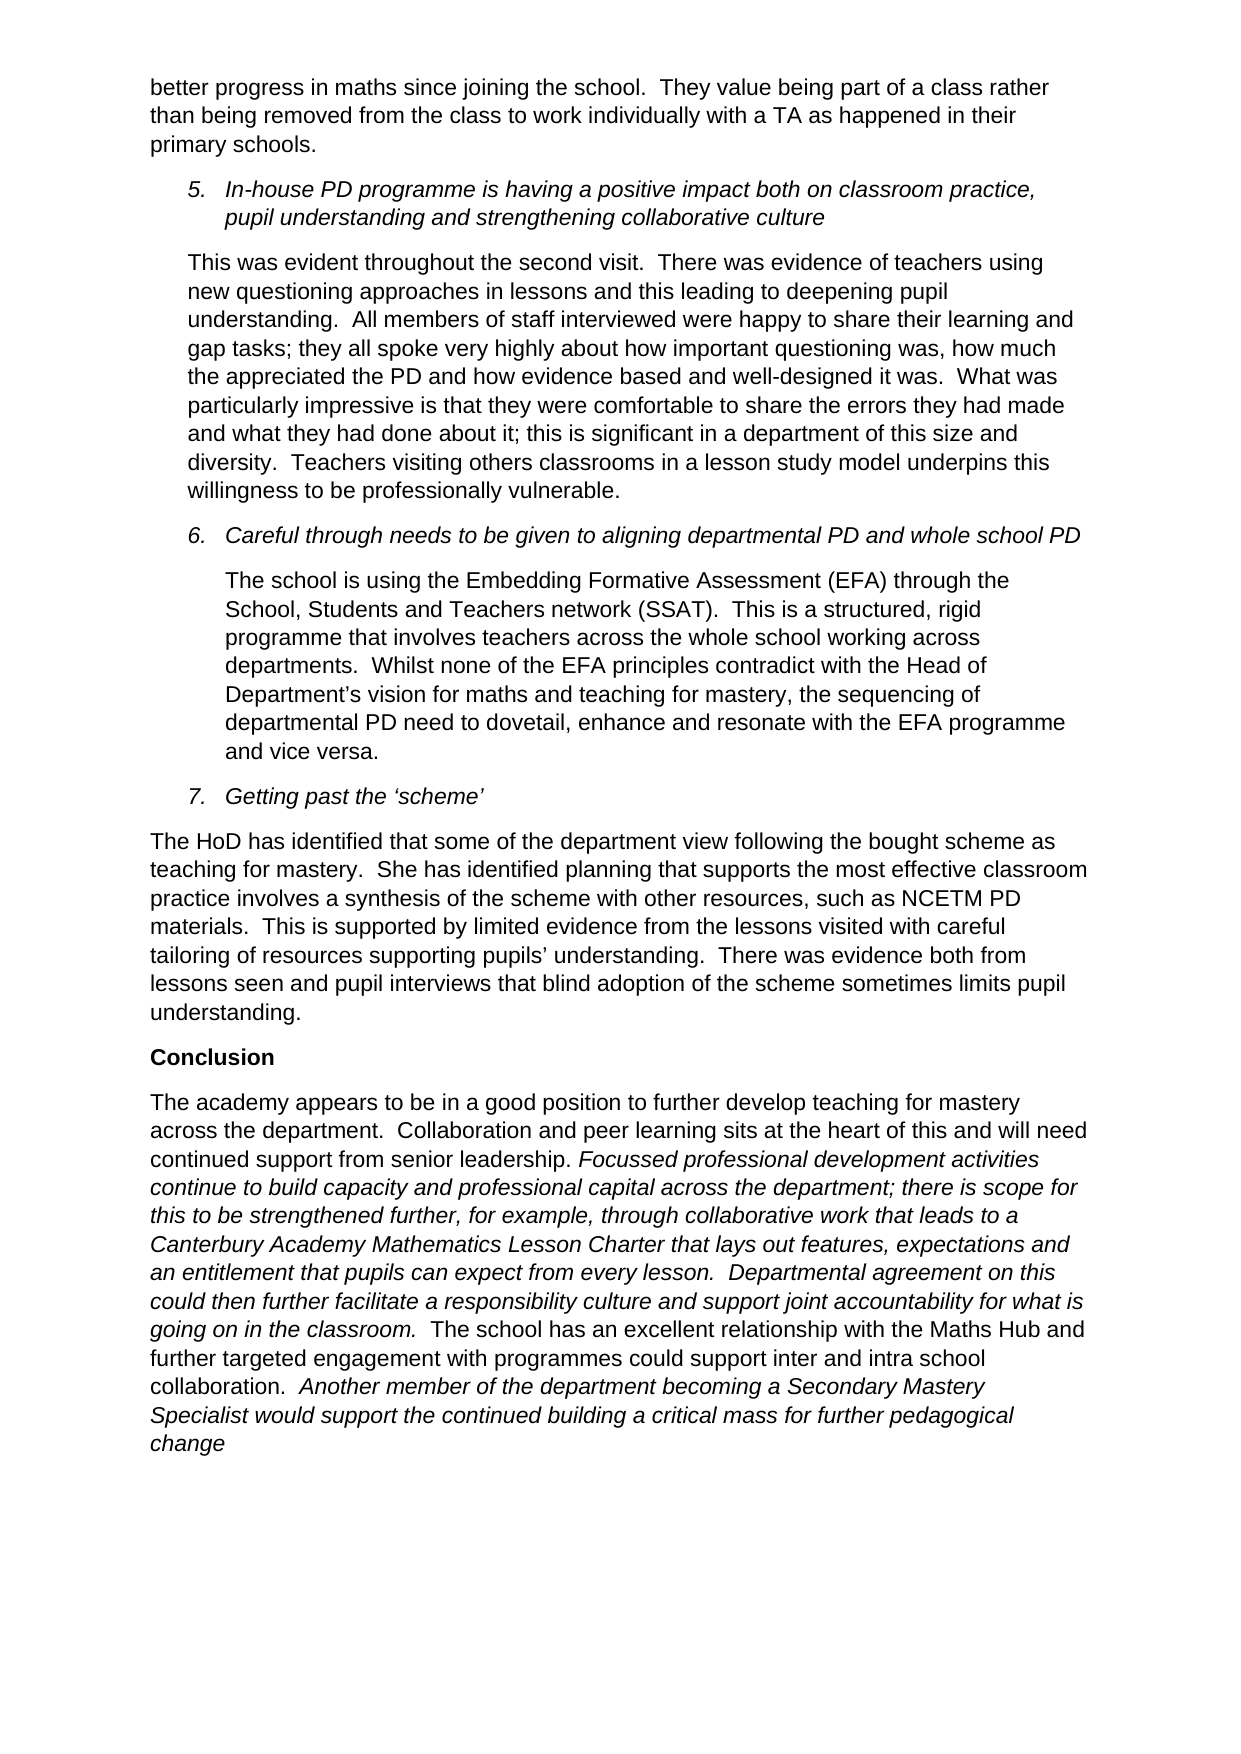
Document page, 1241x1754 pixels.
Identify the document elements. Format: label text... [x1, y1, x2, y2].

text The academy appears to be in a good position to further develop teaching for mastery across the department. Collaboration and peer learning sits at the heart of this and will need continued support from senior leadership. Focussed professional development activities continue to build capacity and professional capital across the department; there is scope for this to be strengthened further, for example, through collaborative work that leads to a Canterbury Academy Mathematics Lesson Charter that lays out features, expectations and an entitlement that pupils can expect from every lesson. Departmental agreement on this could then further facilitate a responsibility culture and support joint accountability for what is going on in the classroom. The school has an excellent relationship with the Maths Hub and further targeted engagement with programmes could support inter and intra school collaboration. Another member of the department becoming a Secondary Mastery Specialist would support the continued building a critical mass for further pedagogical change [150, 1089, 1090, 1456]
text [150, 74, 1090, 157]
text This was evident throughout the second visit. There was evidence of teachers using new questioning approaches in lessons and this leading to deepening pupil understanding. All members of staff interviewed were happy to share their learning and gap tasks; they all spoke very highly about how important questioning was, how much the appreciated the PD and how evidence based and well-designed it was. What was particularly impressive is that they were comfortable to share the errors they had made and what they had done about it; this is significant in a department of this size and diversity. Teachers visiting others classrooms in a lesson study model underpins this willingness to be professionally vulnerable. [187, 249, 1090, 503]
text Conclusion [150, 1044, 1090, 1070]
list Getting past the ‘scheme’ [187, 783, 1090, 809]
list Careful through needs to be given to aligning departmental PD and whole school PD [187, 522, 1090, 548]
text The HoD has identified that some of the department view following the bought scheme as teaching for mastery. She has identified planning that supports the most effective classroom practice involves a synthesis of the scheme with other resources, such as NCETM PD materials. This is supported by limited evidence from the lessons visited with careful tailoring of resources supporting pupils’ understanding. There was evidence both from lessons seen and pupil interviews that blind adoption of the scheme sometimes limits pupil understanding. [150, 828, 1090, 1025]
text The school is using the Embedding Formative Assessment (EFA) through the School, Students and Teachers network (SSAT). This is a structured, rigid programme that involves teachers across the whole school working across departments. Whilst none of the EFA principles contradict with the Head of Department’s vision for maths and teaching for mastery, the sequencing of departmental PD need to dovetail, enhance and resonate with the EFA programme and vice versa. [225, 567, 1090, 764]
list In-house PD programme is having a positive impact both on classroom practice, pupil understanding and strengthening collaborative culture [187, 176, 1090, 231]
